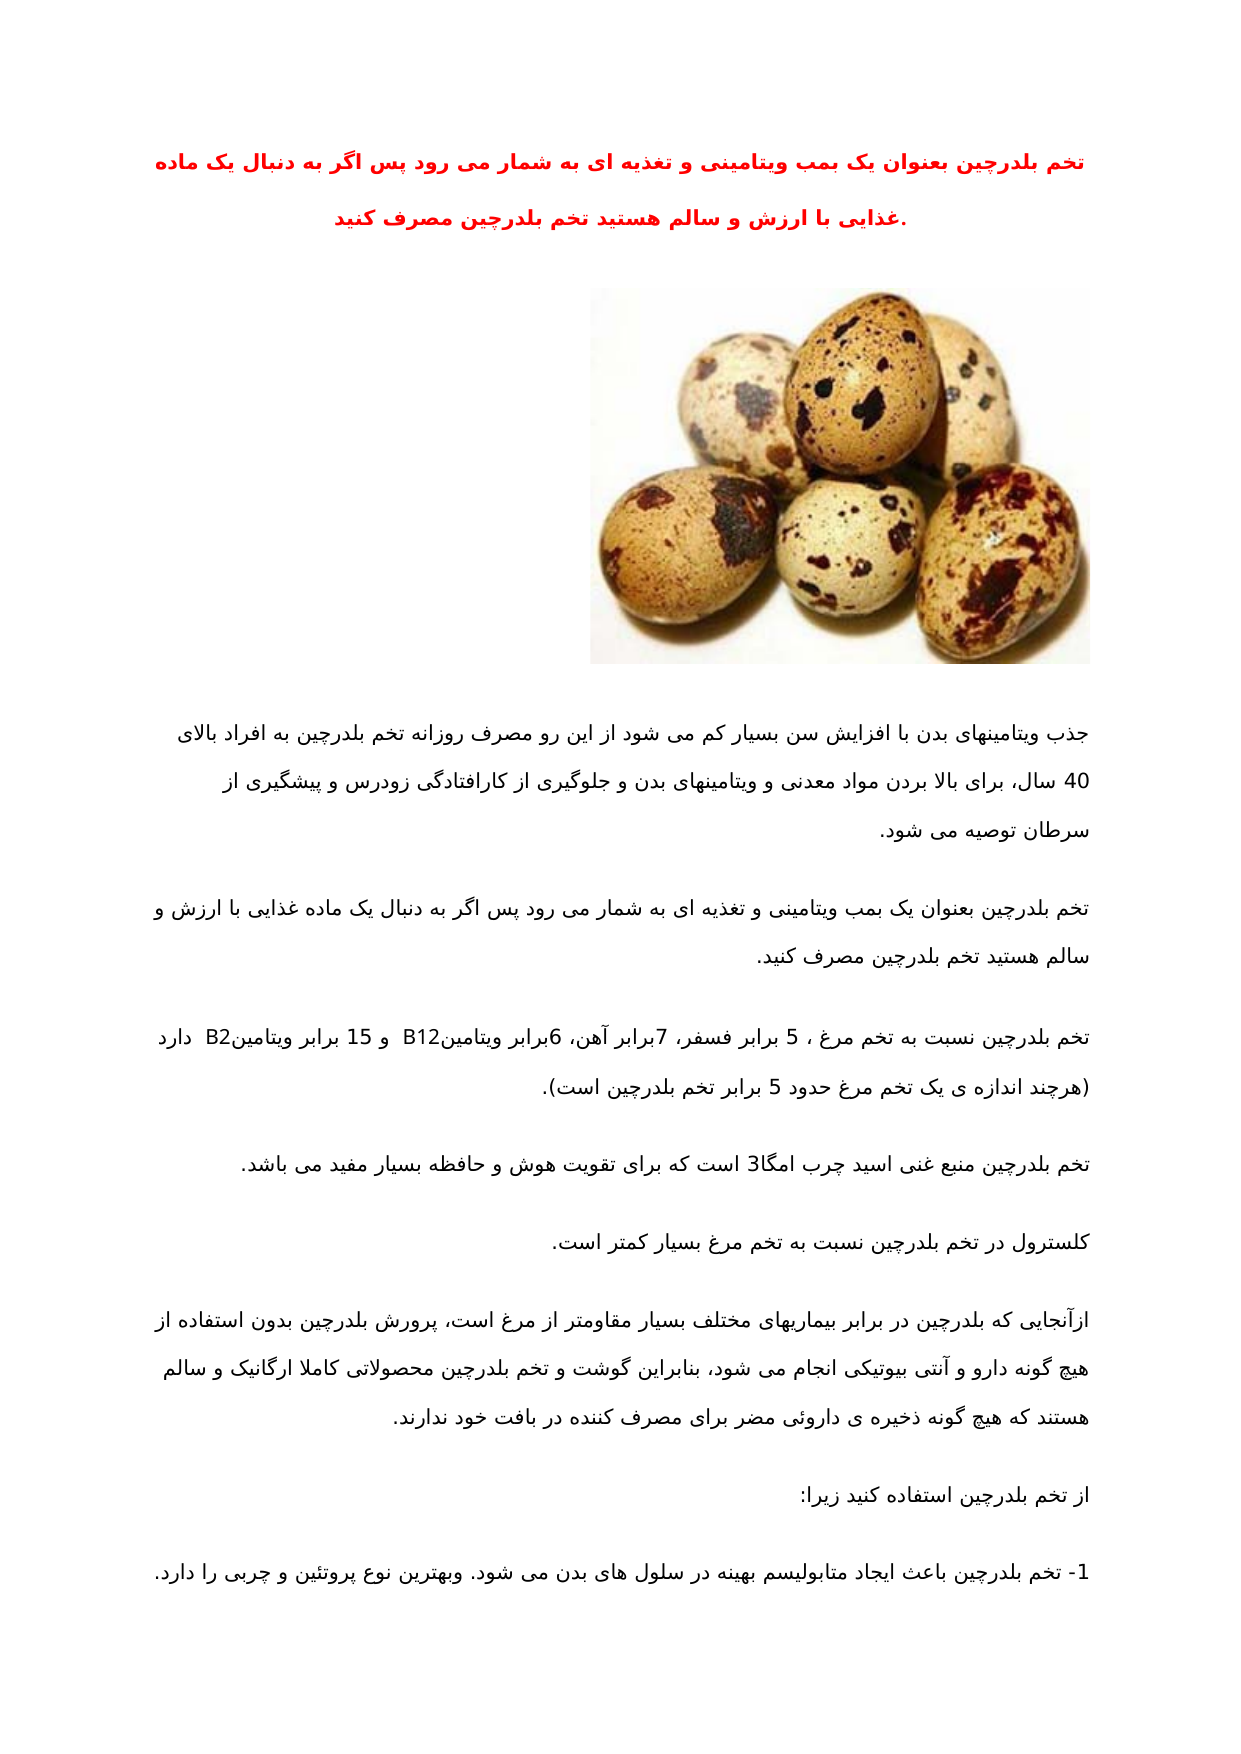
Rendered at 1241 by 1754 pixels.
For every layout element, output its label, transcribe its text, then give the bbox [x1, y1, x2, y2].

text تخم بلدرچین منبع غنی اسید چرب امگا3 است که برای تقویت هوش و حافظه بسیار مفید می باشد. [150, 1152, 1090, 1177]
text ازآنجایی که بلدرچین در برابر بیماریهای مختلف بسیار مقاومتر از مرغ است، پرورش بلدرچین بدون استفاده از هیچ گونه دارو و آنتی بیوتیکی انجام می شود، بنابراین گوشت و تخم بلدرچین محصولاتی کاملا ارگانیک و سالم هستند که هیچ گونه ذخیره ی داروئی مضر برای مصرف کننده در بافت خود ندارند. [150, 1308, 1090, 1429]
text تخم بلدرچین بعنوان یک بمب ویتامینی و تغذیه ای به شمار می رود پس اگر به دنبال یک ماده غذایی با ارزش و سالم هستید تخم بلدرچین مصرف کنید. [150, 150, 1090, 231]
text 1- تخم بلدرچین باعث ایجاد متابولیسم بهینه در سلول های بدن می شود. وبهترین نوع پروتئین و چربی را دارد. [150, 1560, 1090, 1584]
picture [590, 288, 1091, 664]
text جذب ویتامینهای بدن با افزایش سن بسیار کم می شود از این رو مصرف روزانه تخم بلدرچین به افراد بالای 40 سال، برای بالا بردن مواد معدنی و ویتامینهای بدن و جلوگیری از کارافتادگی زودرس و پیشگیری از سرطان توصیه می شود. [150, 721, 1090, 842]
text از تخم بلدرچین استفاده کنید زیرا: [150, 1483, 1090, 1507]
text کلسترول در تخم بلدرچین نسبت به تخم مرغ بسیار کمتر است. [150, 1230, 1090, 1254]
text تخم بلدرچین بعنوان یک بمب ویتامینی و تغذیه ای به شمار می رود پس اگر به دنبال یک ماده غذایی با ارزش و سالم هستید تخم بلدرچین مصرف کنید. [150, 896, 1090, 968]
text تخم بلدرچین نسبت به تخم مرغ ، 5 برابر فسفر، 7برابر آهن، 6برابر ویتامینB12 و 15 برابر ویتامینB2 دارد (هرچند اندازه ی یک تخم مرغ حدود 5 برابر تخم بلدرچین است). [150, 1022, 1090, 1099]
